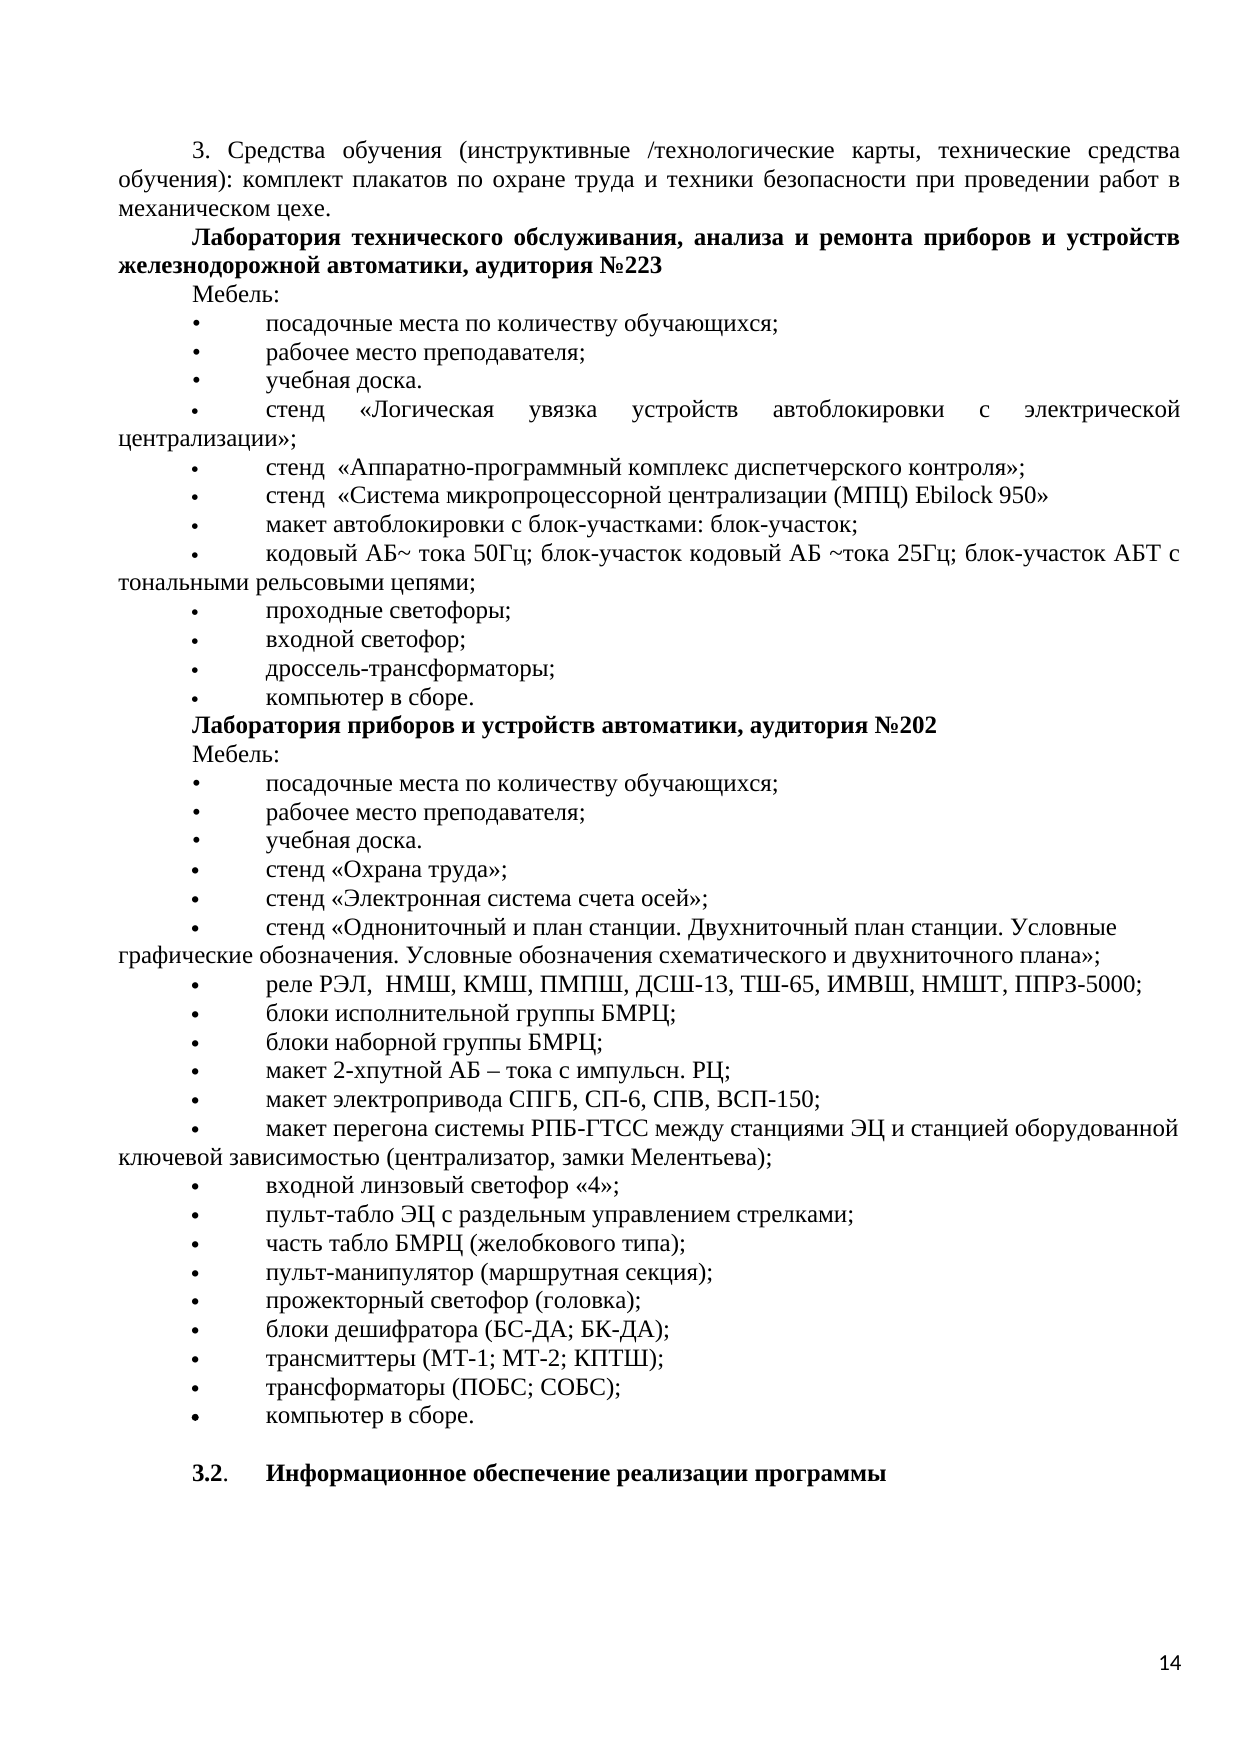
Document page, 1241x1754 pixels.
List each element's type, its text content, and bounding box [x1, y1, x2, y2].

list блоки дешифратора (БС-ДА; БК-ДА); [118, 1314, 1181, 1343]
list блоки наборной группы БМРЦ; [118, 1027, 1181, 1056]
list стенд «Аппаратно-программный комплекс диспетчерского контроля»; [118, 452, 1181, 481]
list макет 2-хпутной АБ – тока с импульсн. РЦ; [118, 1056, 1181, 1084]
list пульт-манипулятор (маршрутная секция); [118, 1257, 1181, 1286]
text • посадочные места по количеству обучающихся; [118, 308, 1181, 337]
list трансформаторы (ПОБС; СОБС); [118, 1372, 1181, 1401]
list реле РЭЛ, НМШ, КМШ, ПМПШ, ДСШ-13, ТШ-65, ИМВШ, НМШТ, ППРЗ-5000; [118, 969, 1181, 998]
list макет электропривода СПГБ, СП-6, СПВ, ВСП-150; [118, 1084, 1181, 1113]
text • рабочее место преподавателя; [118, 337, 1181, 366]
list часть табло БМРЦ (желобкового типа); [118, 1228, 1181, 1257]
list стенд «Однониточный и план станции. Двухниточный план станции. Условные графические обозначения. Условные обозначения схематического и двухниточного плана»; [118, 912, 1181, 969]
list дроссель-трансформаторы; [118, 653, 1181, 682]
text Мебель: [118, 739, 1181, 768]
list входной линзовый светофор «4»; [118, 1171, 1181, 1199]
text 3. Средства обучения (инструктивные /технологические карты, технические средства обучения): комплект плакатов по охране труда и техники безопасности при проведении работ в механическом цехе. [118, 136, 1181, 222]
text Мебель: [118, 279, 1181, 308]
text • учебная доска. [118, 366, 1181, 394]
subtitle 3.2. Информационное обеспечение реализации программы [118, 1458, 1181, 1487]
list компьютер в сборе. [118, 682, 1181, 711]
list стенд «Система микропроцессорной централизации (МПЦ) Ebilock 950» [118, 481, 1181, 509]
list стенд «Логическая увязка устройств автоблокировки с электрической централизации»; [118, 394, 1181, 452]
list входной светофор; [118, 624, 1181, 653]
list прожекторный светофор (головка); [118, 1286, 1181, 1314]
list проходные светофоры; [118, 596, 1181, 624]
list макет автоблокировки с блок-участками: блок-участок; [118, 509, 1181, 538]
list компьютер в сборе. [118, 1401, 1181, 1429]
list макет перегона системы РПБ-ГТСС между станциями ЭЦ и станцией оборудованной ключевой зависимостью (централизатор, замки Мелентьева); [118, 1113, 1181, 1171]
list стенд «Охрана труда»; [118, 854, 1181, 883]
text • рабочее место преподавателя; [118, 797, 1181, 826]
list кодовый АБ~ тока 50Гц; блок-участок кодовый АБ ~тока 25Гц; блок-участок АБТ с тональными рельсовыми цепями; [118, 538, 1181, 596]
text Лаборатория технического обслуживания, анализа и ремонта приборов и устройств железнодорожной автоматики, аудитория №223 [118, 222, 1181, 279]
list пульт-табло ЭЦ с раздельным управлением стрелками; [118, 1199, 1181, 1228]
text • посадочные места по количеству обучающихся; [118, 768, 1181, 797]
text Лаборатория приборов и устройств автоматики, аудитория №202 [118, 711, 1181, 739]
text • учебная доска. [118, 826, 1181, 854]
list блоки исполнительной группы БМРЦ; [118, 998, 1181, 1027]
list трансмиттеры (МТ-1; МТ-2; КПТШ); [118, 1343, 1181, 1372]
list стенд «Электронная система счета осей»; [118, 883, 1181, 912]
